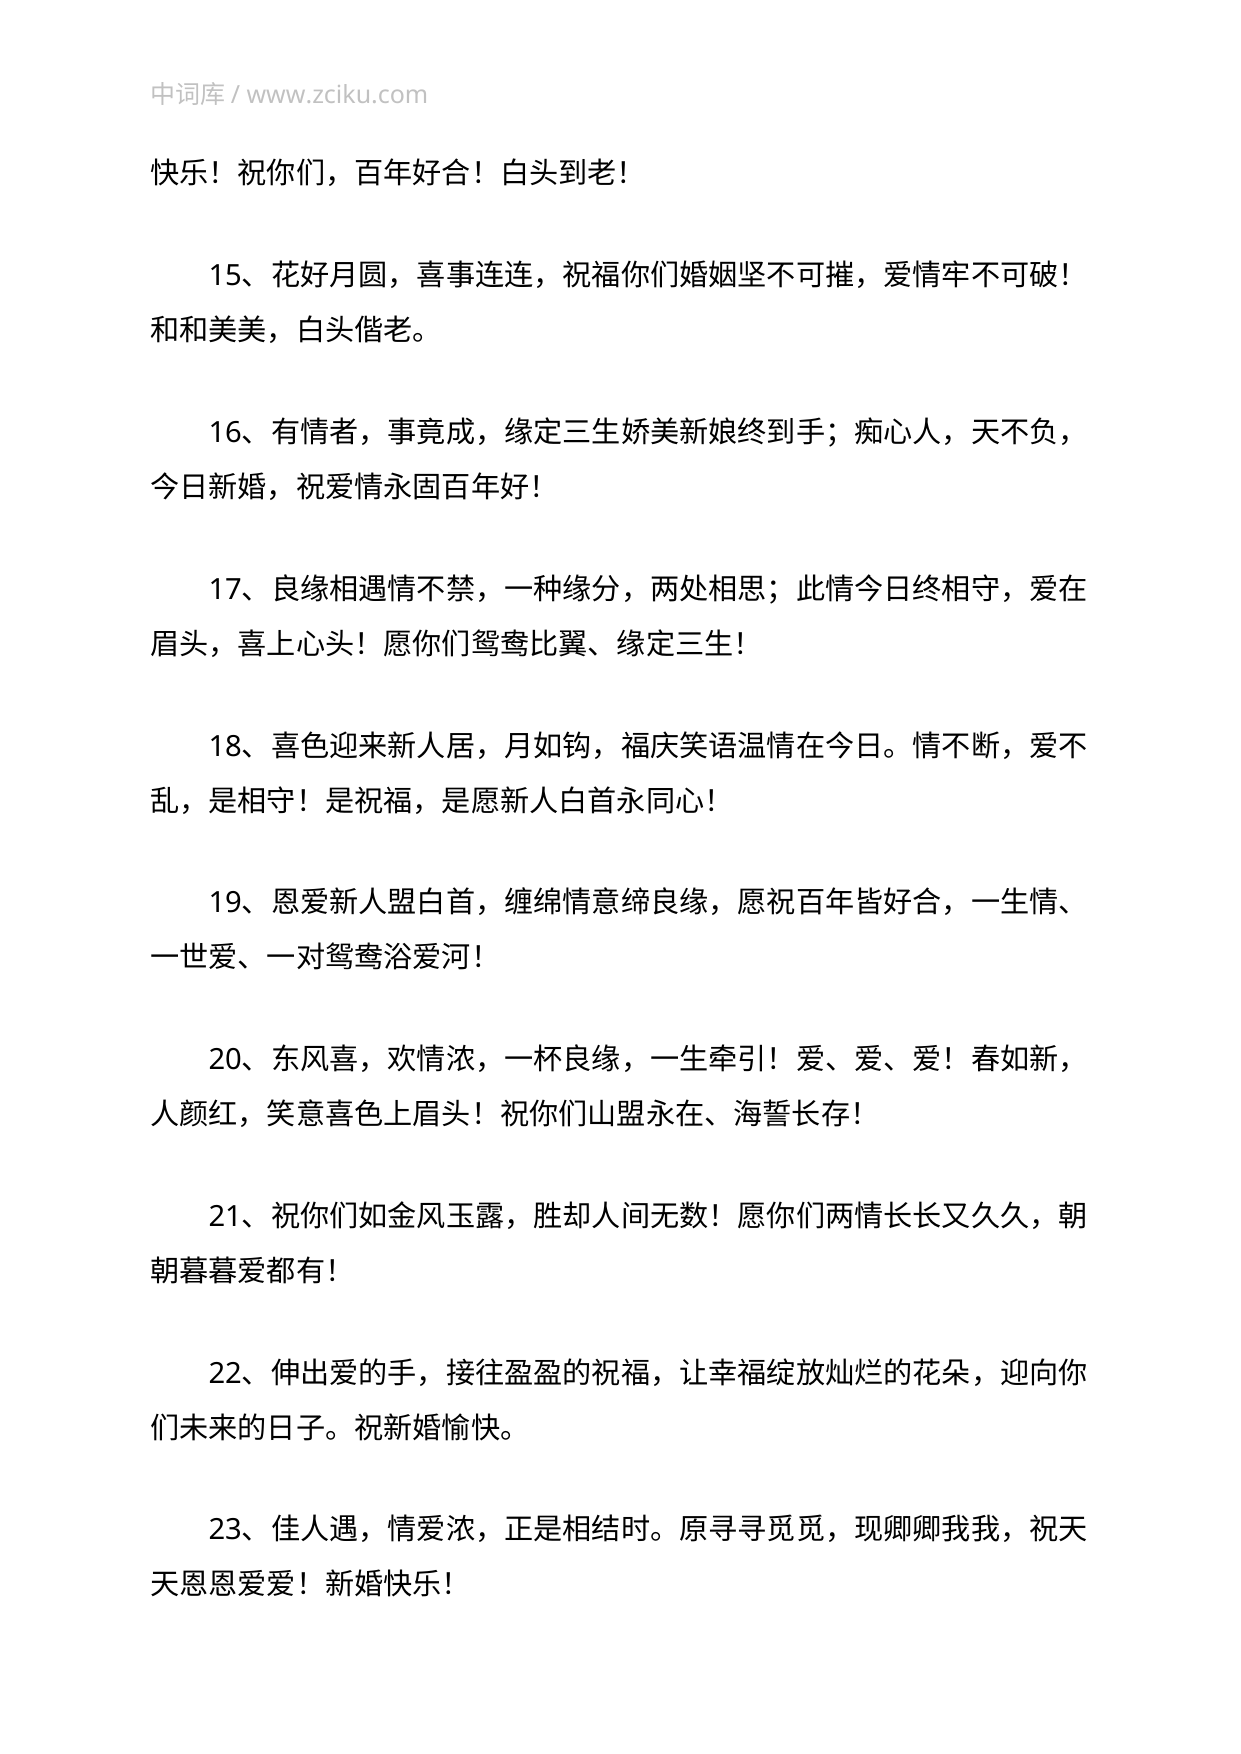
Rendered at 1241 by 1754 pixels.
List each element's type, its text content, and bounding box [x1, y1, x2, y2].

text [150, 150, 1090, 192]
text 21、祝你们如金风玉露，胜却人间无数！愿你们两情长长又久久，朝朝暮暮爱都有！ [150, 1192, 1090, 1290]
text 20、东风喜，欢情浓，一杯良缘，一生牵引！爱、爱、爱！春如新，人颜红，笑意喜色上眉头！祝你们山盟永在、海誓长存！ [150, 1036, 1090, 1133]
text 16、有情者，事竟成，缘定三生娇美新娘终到手；痴心人，天不负，今日新婚，祝爱情永固百年好！ [150, 408, 1090, 506]
text 19、恩爱新人盟白首，缠绵情意缔良缘，愿祝百年皆好合，一生情、一世爱、一对鸳鸯浴爱河！ [150, 879, 1090, 976]
text 22、伸出爱的手，接往盈盈的祝福，让幸福绽放灿烂的花朵，迎向你们未来的日子。祝新婚愉快。 [150, 1349, 1090, 1446]
text 15、花好月圆，喜事连连，祝福你们婚姻坚不可摧，爱情牢不可破！和和美美，白头偕老。 [150, 252, 1090, 349]
text 18、喜色迎来新人居，月如钩，福庆笑语温情在今日。情不断，爱不乱，是相守！是祝福，是愿新人白首永同心！ [150, 722, 1090, 819]
text 23、佳人遇，情爱浓，正是相结时。原寻寻觅觅，现卿卿我我，祝天天恩恩爱爱！新婚快乐！ [150, 1506, 1090, 1603]
text 17、良缘相遇情不禁，一种缘分，两处相思；此情今日终相守，爱在眉头，喜上心头！愿你们鸳鸯比翼、缘定三生！ [150, 565, 1090, 663]
